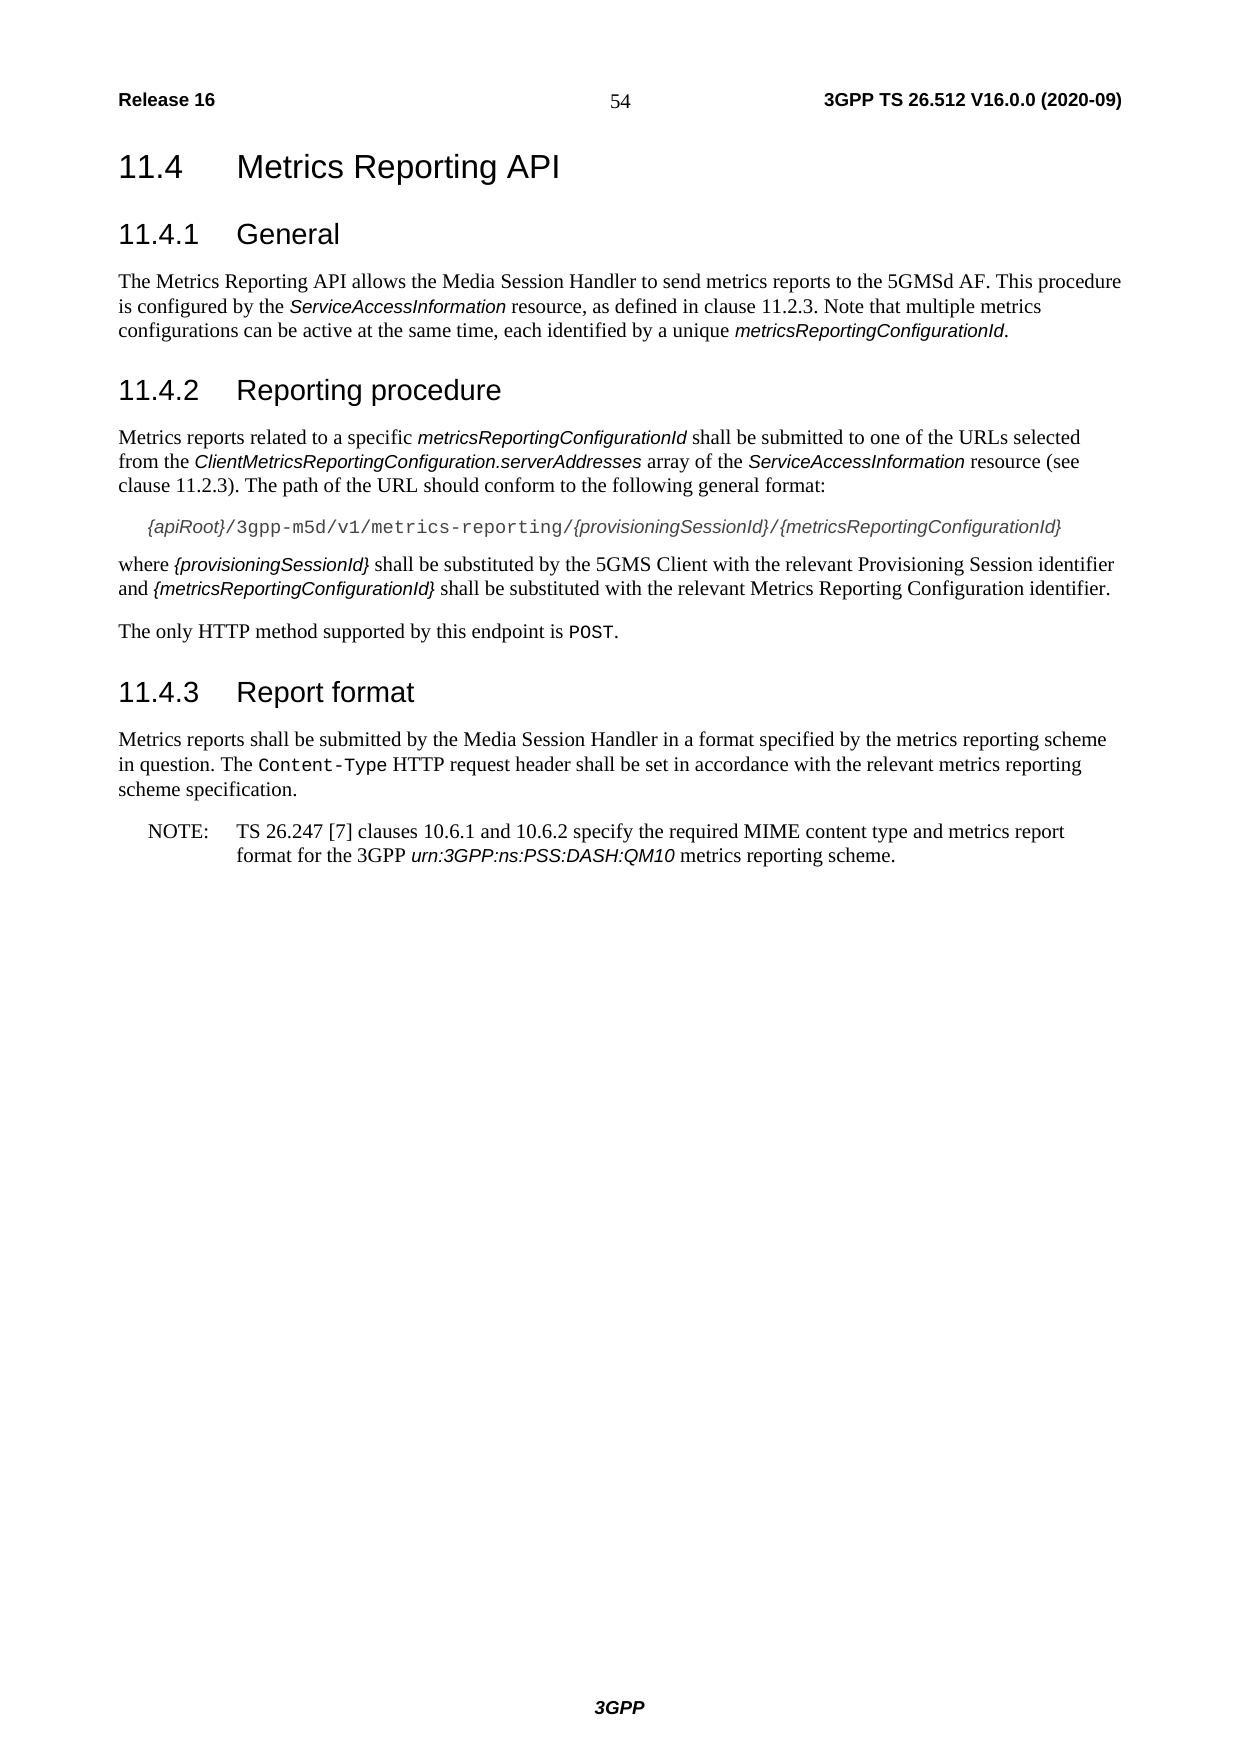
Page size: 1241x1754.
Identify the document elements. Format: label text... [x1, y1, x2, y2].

text The only HTTP method supported by this endpoint is POST. [118, 619, 1122, 644]
subtitle 11.4.3 Report format [118, 675, 1122, 709]
text Metrics reports related to a specific metricsReportingConfigurationId shall be submitted to one of the URLs selected from the ClientMetricsReportingConfiguration.serverAddresses array of the ServiceAccessInformation resource (see clause 11.2.3). The path of the URL should conform to the following general format: [118, 425, 1122, 497]
subtitle 11.4 Metrics Reporting API [118, 147, 1122, 186]
text The Metrics Reporting API allows the Media Session Handler to send metrics reports to the 5GMSd AF. This procedure is configured by the ServiceAccessInformation resource, as defined in clause 11.2.3. Note that multiple metrics configurations can be active at the same time, each identified by a unique metricsReportingConfigurationId. [118, 269, 1122, 342]
subtitle 11.4.2 Reporting procedure [118, 373, 1122, 406]
text NOTE: TS 26.247 [7] clauses 10.6.1 and 10.6.2 specify the required MIME content type and metrics report format for the 3GPP urn:‌3GPP:‌ns:‌PSS:‌DASH:‌QM10 metrics reporting scheme. [148, 819, 1122, 867]
text Metrics reports shall be submitted by the Media Session Handler in a format specified by the metrics reporting scheme in question. The Content-Type HTTP request header shall be set in accordance with the relevant metrics reporting scheme specification. [118, 727, 1122, 801]
text where {provisioningSessionId} shall be substituted by the 5GMS Client with the relevant Provisioning Session identifier and {metricsReportingConfigurationId} shall be substituted with the relevant Metrics Reporting Configuration identifier. [118, 552, 1122, 600]
subtitle 11.4.1 General [118, 217, 1122, 251]
text {apiRoot}/3gpp-m5d/v1/metrics-reporting/{provisioningSessionId}/{metricsReportingConfigurationId} [780, 516, 1122, 539]
